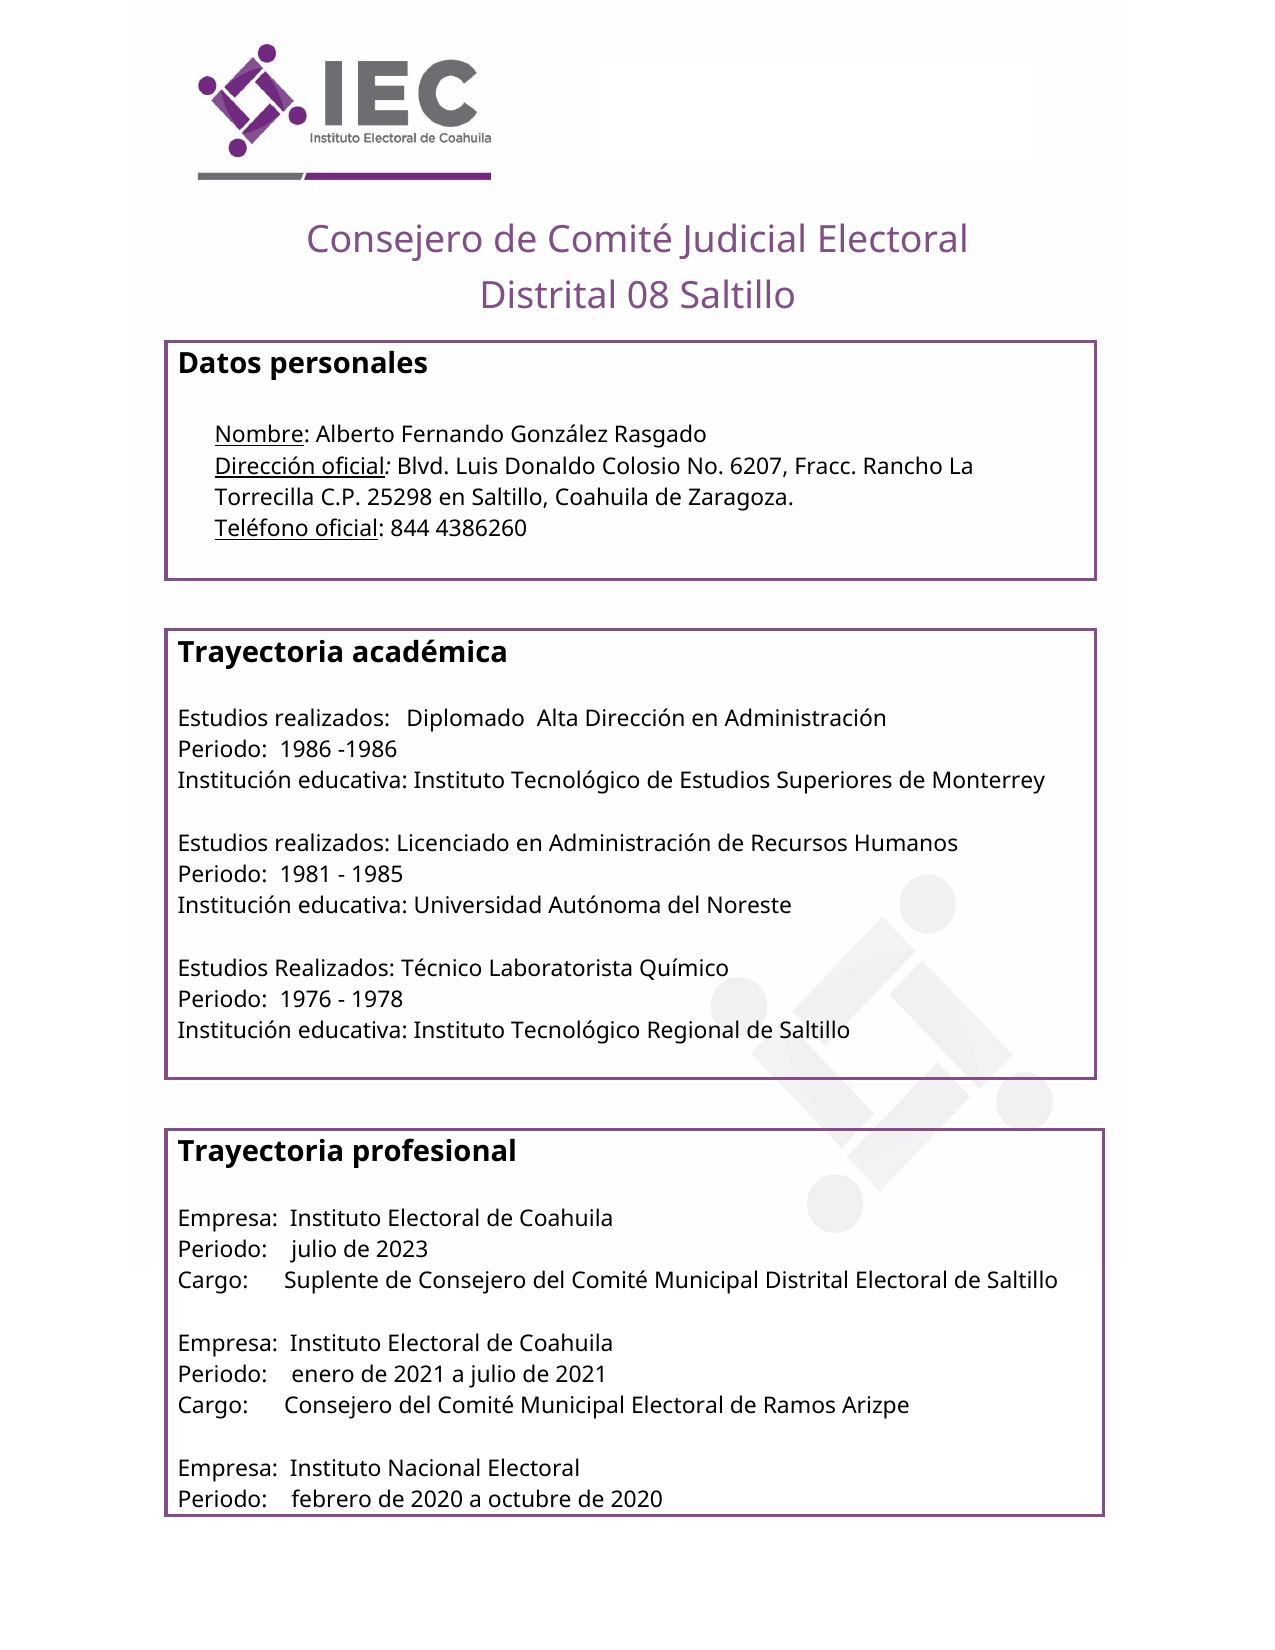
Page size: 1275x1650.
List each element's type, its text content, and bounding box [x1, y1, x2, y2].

text Consejero de Comité Judicial Electoral Distrital 08 Saltillo [267, 213, 1008, 319]
table_header Trayectoria académica Estudios realizados: Diplomado Alta Dirección en Administración Periodo: 1986 -1986 Institución educativa: Instituto Tecnológico de Estudios Superiores de Monterrey Estudios realizados: Licenciado en Administración de Recursos Humanos Periodo: 1981 - 1985 Institución educativa: Universidad Autónoma del Noreste Estudios Realizados: Técnico Laboratorista Químico Periodo: 1976 - 1978 Institución educativa: Instituto Tecnológico Regional de Saltillo [168, 631, 1094, 1077]
picture [129, 0, 1122, 1267]
table_header Datos personales Nombre: Alberto Fernando González Rasgado Dirección oficial: Blvd. Luis Donaldo Colosio No. 6207, Fracc. Rancho La Torrecilla C.P. 25298 en Saltillo, Coahuila de Zaragoza. Teléfono oficial: 844 4386260 [168, 343, 1094, 577]
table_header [168, 1131, 1102, 1514]
